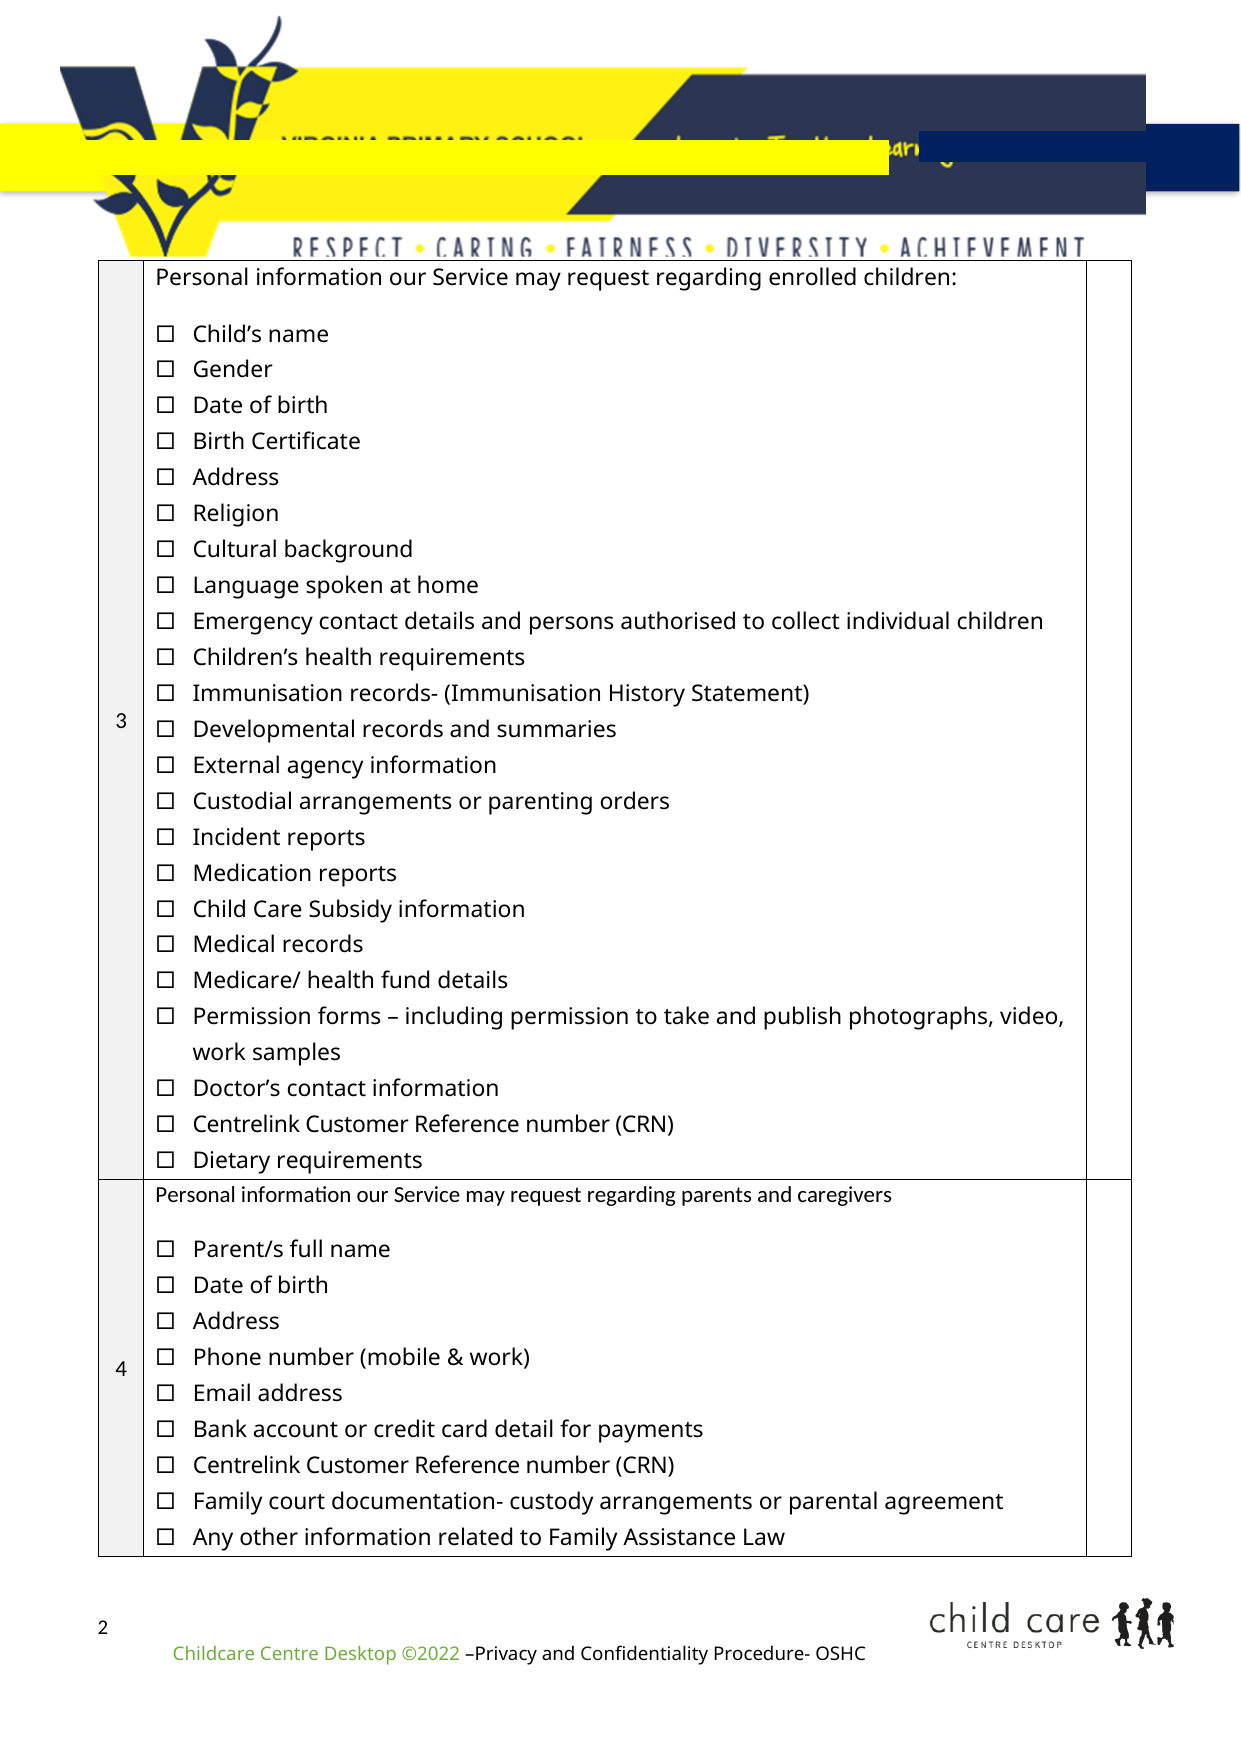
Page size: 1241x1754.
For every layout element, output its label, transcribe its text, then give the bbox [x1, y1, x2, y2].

table_cell Personal information our Service may request regarding enrolled children: Child’s name Gender Date of birth Birth Certificate Address Religion Cultural background Language spoken at home Emergency contact details and persons authorised to collect individual children Children’s health requirements Immunisation records- (Immunisation History Statement) Developmental records and summaries External agency information Custodial arrangements or parenting orders Incident reports Medication reports Child Care Subsidy information Medical records Medicare/ health fund details Permission forms – including permission to take and publish photographs, video, work samples Doctor’s contact information Centrelink Customer Reference number (CRN) Dietary requirements [144, 261, 1086, 1179]
picture [58, 15, 1145, 256]
table_cell 3 [99, 261, 143, 1179]
table_cell Personal information our Service may request regarding parents and caregivers Parent/s full name Date of birth Address Phone number (mobile & work) Email address Bank account or credit card detail for payments Centrelink Customer Reference number (CRN) Family court documentation- custody arrangements or parental agreement Any other information related to Family Assistance Law [144, 1180, 1086, 1556]
table_cell 4 [99, 1180, 143, 1556]
table_cell [1087, 1180, 1131, 1556]
table_cell [1087, 261, 1131, 1179]
